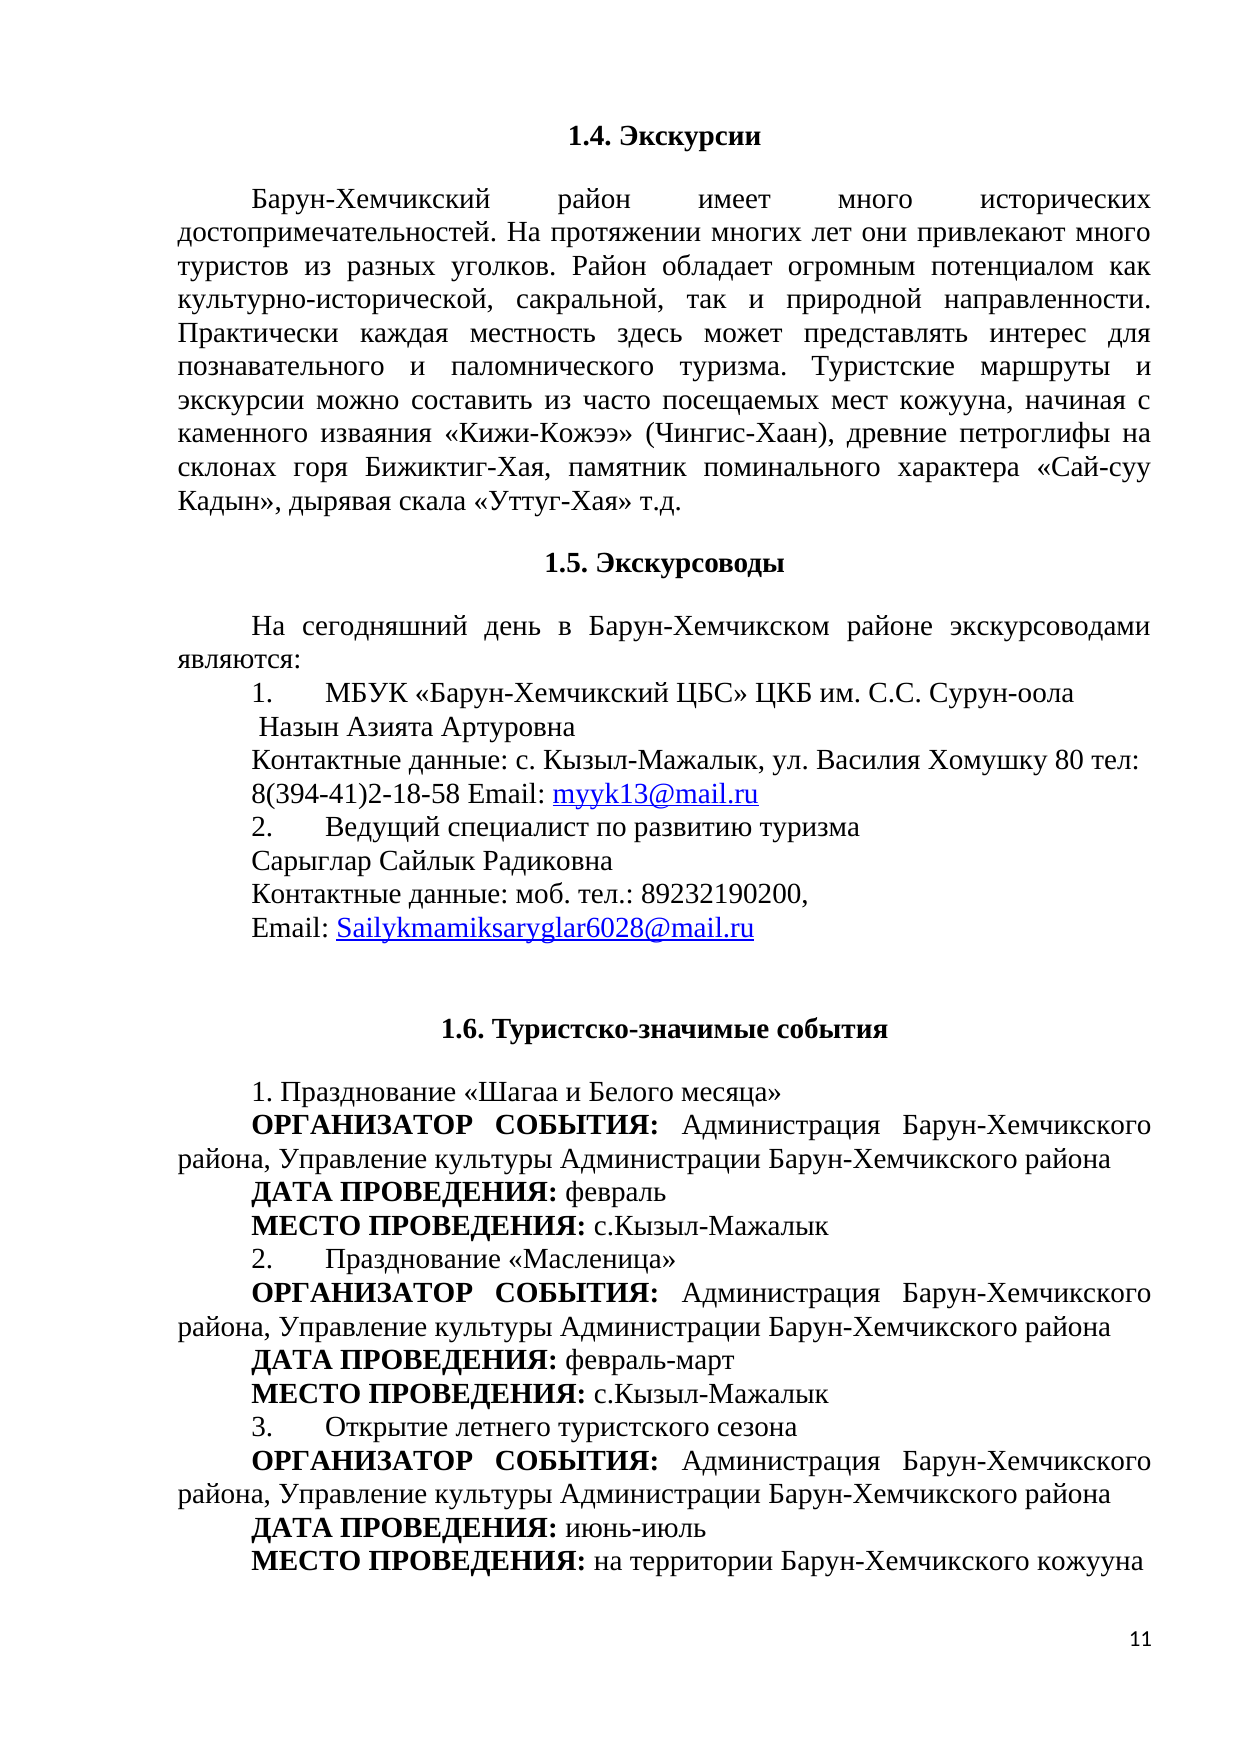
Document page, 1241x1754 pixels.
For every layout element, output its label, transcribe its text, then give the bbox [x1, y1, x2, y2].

list Празднование «Масленица» [177, 1242, 1152, 1275]
list Email: Sailykmamiksaryglar6028@mail.ru [177, 910, 1152, 943]
text 8(394-41)2-18-58 Email: myyk13@mail.ru [177, 776, 1152, 809]
list Сарыглар Сайлык Радиковна [177, 843, 1152, 876]
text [177, 1443, 1152, 1510]
text 1. Празднование «Шагаа и Белого месяца» [177, 1074, 1152, 1107]
text МЕСТО ПРОВЕДЕНИЯ: с.Кызыл-Мажалык [177, 1208, 1152, 1242]
text Контактные данные: с. Кызыл-Мажалык, ул. Василия Хомушку 80 тел: [177, 742, 1152, 776]
subtitle 1.6. Туристско-значимые события [177, 1011, 1152, 1045]
subtitle 1.5. Экскурсоводы [177, 545, 1152, 579]
text ДАТА ПРОВЕДЕНИЯ: февраль-март [177, 1342, 1152, 1376]
text МЕСТО ПРОВЕДЕНИЯ: с.Кызыл-Мажалык [177, 1376, 1152, 1409]
list Ведущий специалист по развитию туризма [177, 809, 1152, 843]
text ОРГАНИЗАТОР СОБЫТИЯ: Администрация Барун-Хемчикского района, Управление культуры Администрации Барун-Хемчикского района [177, 1107, 1152, 1174]
text ДАТА ПРОВЕДЕНИЯ: февраль [177, 1174, 1152, 1208]
text На сегодняшний день в Барун-Хемчикском районе экскурсоводами являются: [177, 608, 1152, 675]
text ОРГАНИЗАТОР СОБЫТИЯ: Администрация Барун-Хемчикского района, Управление культуры Администрации Барун-Хемчикского района [177, 1275, 1152, 1342]
text ДАТА ПРОВЕДЕНИЯ: июнь-июль [177, 1510, 1152, 1543]
text Барун-Хемчикский район имеет много исторических достопримечательностей. На протяжении многих лет они привлекают много туристов из разных уголков. Район обладает огромным потенциалом как культурно-исторической, сакральной, так и природной направленности. Практически каждая местность здесь может представлять интерес для познавательного и паломнического туризма. Туристские маршруты и экскурсии можно составить из часто посещаемых мест кожууна, начиная с каменного изваяния «Кижи-Кожээ» (Чингис-Хаан), древние петроглифы на склонах горя Бижиктиг-Хая, памятник поминального характера «Сай-суу Кадын», дырявая скала «Уттуг-Хая» т.д. [177, 181, 1152, 516]
subtitle 1.4. Экскурсии [177, 118, 1152, 152]
list Контактные данные: моб. тел.: 89232190200, [177, 876, 1152, 910]
list Открытие летнего туристского сезона [177, 1409, 1152, 1443]
text МЕСТО ПРОВЕДЕНИЯ: на территории Барун-Хемчикского кожууна [177, 1543, 1152, 1577]
list Назын Азията Артуровна [177, 709, 1152, 742]
list МБУК «Барун-Хемчикский ЦБС» ЦКБ им. С.С. Сурун-оола [177, 675, 1152, 709]
